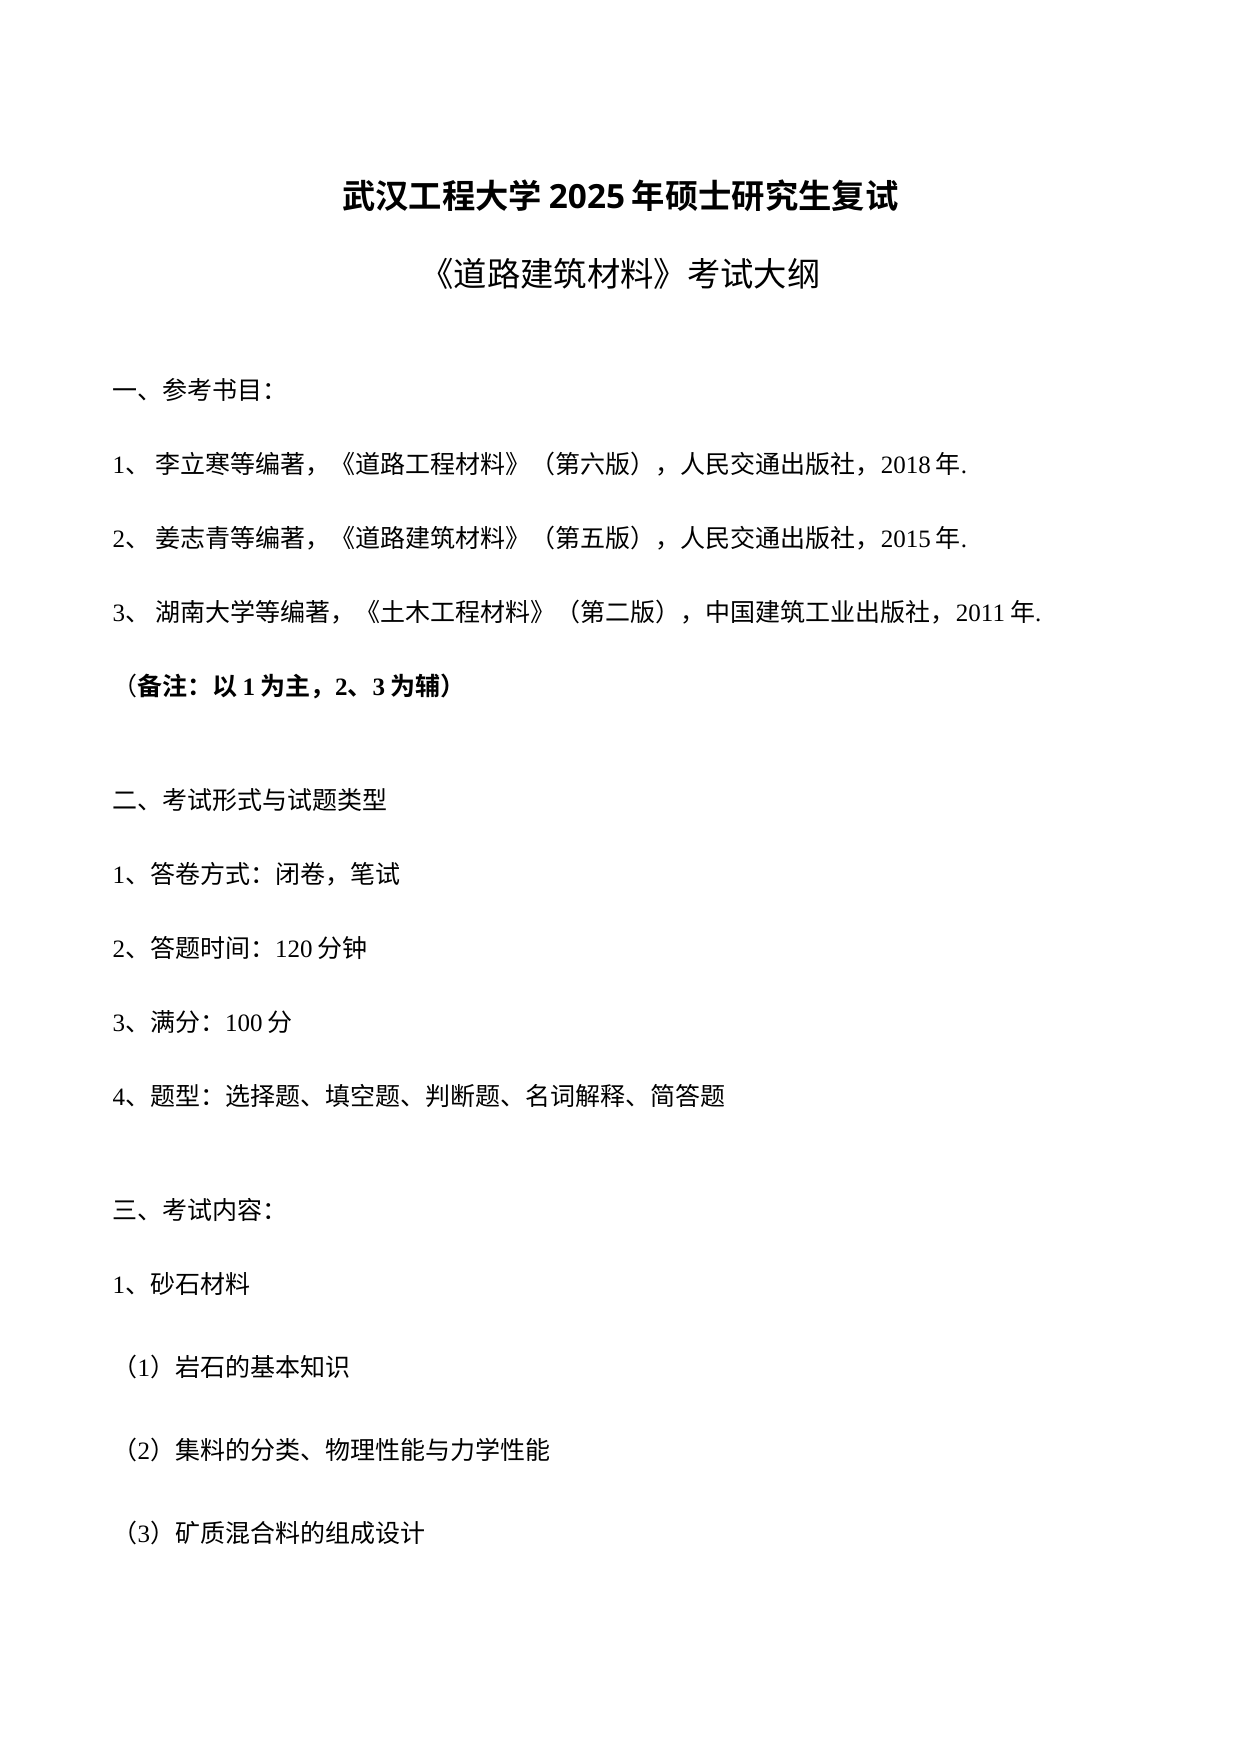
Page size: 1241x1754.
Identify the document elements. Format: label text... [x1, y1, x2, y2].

text （1）岩石的基本知识 [112, 1333, 1128, 1398]
text （3）矿质混合料的组成设计 [112, 1499, 1128, 1564]
text 2、 姜志青等编著，《道路建筑材料》（第五版），人民交通出版社，2015年. [112, 504, 1128, 569]
text （2）集料的分类、物理性能与力学性能 [112, 1416, 1128, 1481]
text （备注：以1为主，2、3为辅） [112, 652, 1128, 717]
text 4、题型：选择题、填空题、判断题、名词解释、简答题 [112, 1062, 1128, 1127]
text 一、参考书目： [112, 356, 1128, 421]
text 1、砂石材料 [112, 1250, 1128, 1315]
text 武汉工程大学2025年硕士研究生复试 [112, 162, 1128, 227]
text 2、答题时间：120分钟 [112, 914, 1128, 979]
text 1、答卷方式：闭卷，笔试 [112, 840, 1128, 905]
text 三、考试内容： [112, 1176, 1128, 1241]
text 二、考试形式与试题类型 [112, 766, 1128, 831]
text 《道路建筑材料》考试大纲 [112, 239, 1128, 304]
text 3、 湖南大学等编著，《土木工程材料》（第二版），中国建筑工业出版社，2011年. [112, 578, 1128, 643]
text 1、 李立寒等编著，《道路工程材料》（第六版），人民交通出版社，2018年. [112, 430, 1128, 495]
text 3、满分：100分 [112, 988, 1128, 1053]
